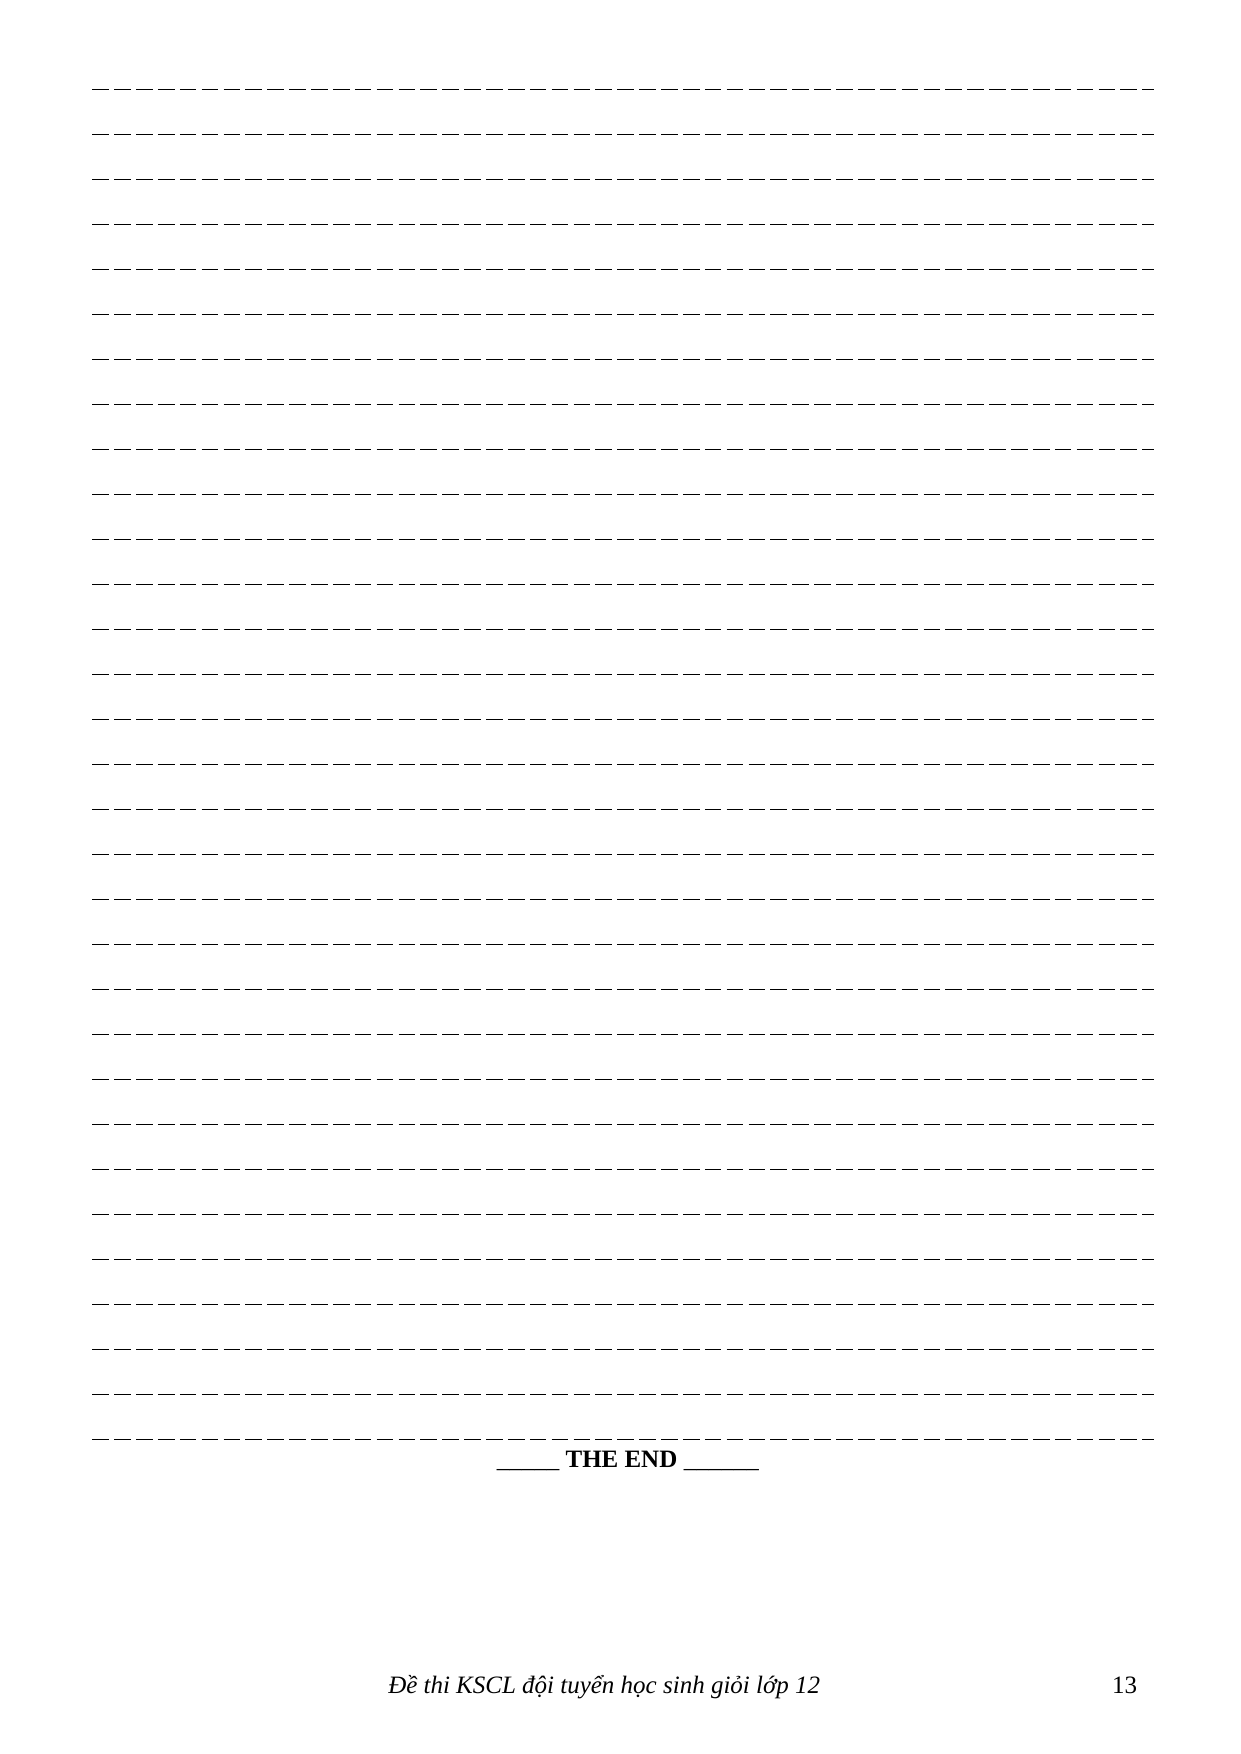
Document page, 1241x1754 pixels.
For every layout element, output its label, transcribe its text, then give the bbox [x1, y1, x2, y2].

table_cell [92, 1394, 1153, 1439]
table_cell [92, 674, 1153, 719]
table_cell [92, 494, 1153, 539]
table_cell [92, 539, 1153, 584]
table_cell [92, 1259, 1153, 1304]
table_cell [92, 944, 1153, 989]
table_cell [92, 134, 1153, 179]
table_cell [92, 1169, 1153, 1214]
table_cell [92, 764, 1153, 809]
table_cell [92, 1079, 1153, 1124]
table_cell [92, 719, 1153, 764]
table_cell [92, 179, 1153, 224]
table_cell [92, 269, 1153, 314]
table_cell [92, 1124, 1153, 1169]
text _____ THE END ______ [103, 1439, 1151, 1474]
table_cell [92, 1214, 1153, 1259]
table_cell [92, 629, 1153, 674]
table_cell [92, 584, 1153, 629]
table_cell [92, 854, 1153, 899]
table_cell [92, 1349, 1153, 1394]
table_cell [92, 899, 1153, 944]
table_cell [92, 224, 1153, 269]
table_cell [92, 1304, 1153, 1349]
table_cell [92, 89, 1153, 134]
table_cell [92, 1034, 1153, 1079]
table_cell [92, 314, 1153, 359]
table_cell [92, 809, 1153, 854]
table_cell [92, 989, 1153, 1034]
table_cell [92, 404, 1153, 449]
table_cell [92, 449, 1153, 494]
table_cell [92, 359, 1153, 404]
